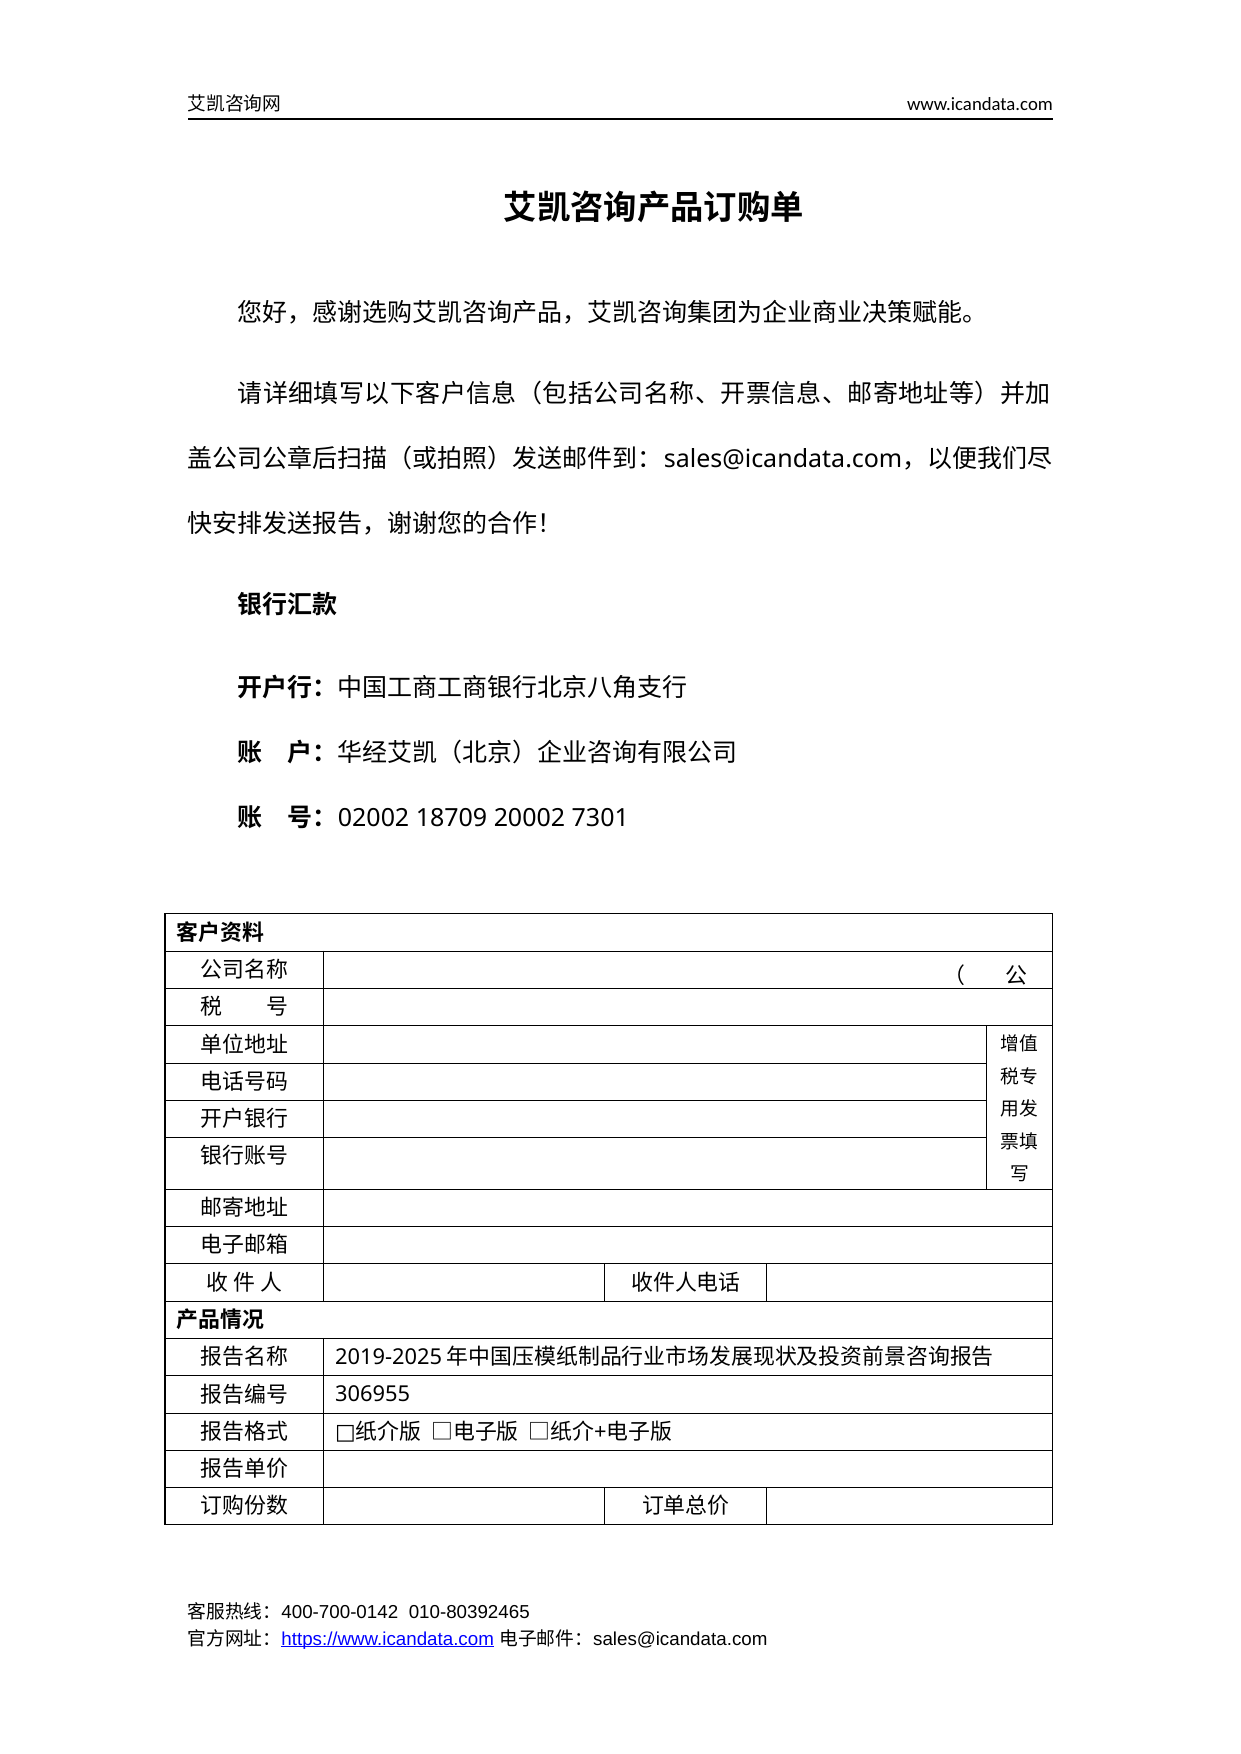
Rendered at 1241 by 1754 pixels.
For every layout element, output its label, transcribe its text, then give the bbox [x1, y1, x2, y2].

table_cell 报告格式 [166, 1414, 323, 1450]
table_cell [324, 1190, 1052, 1226]
table_cell 税 号 [166, 989, 323, 1025]
table_cell 公司名称 [166, 952, 323, 988]
table_cell [324, 1138, 986, 1189]
table_cell 单位地址 [166, 1026, 323, 1062]
table_cell 产品情况 [166, 1302, 1052, 1338]
text 账 户：华经艾凯（北京）企业咨询有限公司 [187, 718, 1053, 783]
text 账 号：02002 18709 20002 7301 [187, 783, 1053, 848]
table_cell 报告单价 [166, 1451, 323, 1487]
table_header 客户资料 [166, 914, 1052, 951]
table_cell 收 件 人 [166, 1264, 323, 1301]
table_cell 电话号码 [166, 1064, 323, 1100]
table_cell 订单总价 [605, 1488, 766, 1524]
table_cell [324, 1064, 986, 1100]
text 艾凯咨询产品订购单 [187, 172, 1053, 237]
text 您好，感谢选购艾凯咨询产品，艾凯咨询集团为企业商业决策赋能。 [187, 278, 1053, 343]
text 银行汇款 [187, 570, 1053, 635]
table_cell 订购份数 [166, 1488, 323, 1524]
table_cell 306955 [324, 1376, 1052, 1412]
table_cell [324, 1451, 1052, 1487]
table_cell [324, 989, 1052, 1025]
table_cell [324, 1227, 1052, 1263]
table_cell [324, 1488, 604, 1524]
table_cell 收件人电话 [605, 1264, 766, 1301]
table_cell 电子邮箱 [166, 1227, 323, 1263]
table_cell [324, 1026, 986, 1062]
table_cell 开户银行 [166, 1101, 323, 1137]
table_cell [324, 1264, 604, 1301]
table_cell □纸介版 □电子版 □纸介+电子版 [324, 1414, 1052, 1450]
text 请详细填写以下客户信息（包括公司名称、开票信息、邮寄地址等）并加盖公司公章后扫描（或拍照）发送邮件到：sales@icandata.com，以便我们尽快安排发送报告，谢谢您的合作！ [187, 359, 1053, 554]
table_cell 邮寄地址 [166, 1190, 323, 1226]
table_cell 增值税专用发票填写 [987, 1026, 1052, 1189]
table_cell 银行账号 [166, 1138, 323, 1189]
table_cell 报告名称 [166, 1339, 323, 1375]
table_cell [767, 1264, 1052, 1301]
table_cell [324, 1101, 986, 1137]
table_cell 报告编号 [166, 1376, 323, 1412]
table_cell [767, 1488, 1052, 1524]
table_cell [324, 952, 1052, 988]
text 开户行：中国工商工商银行北京八角支行 [187, 653, 1053, 718]
table_cell 2019-2025年中国压模纸制品行业市场发展现状及投资前景咨询报告 [324, 1339, 1052, 1375]
